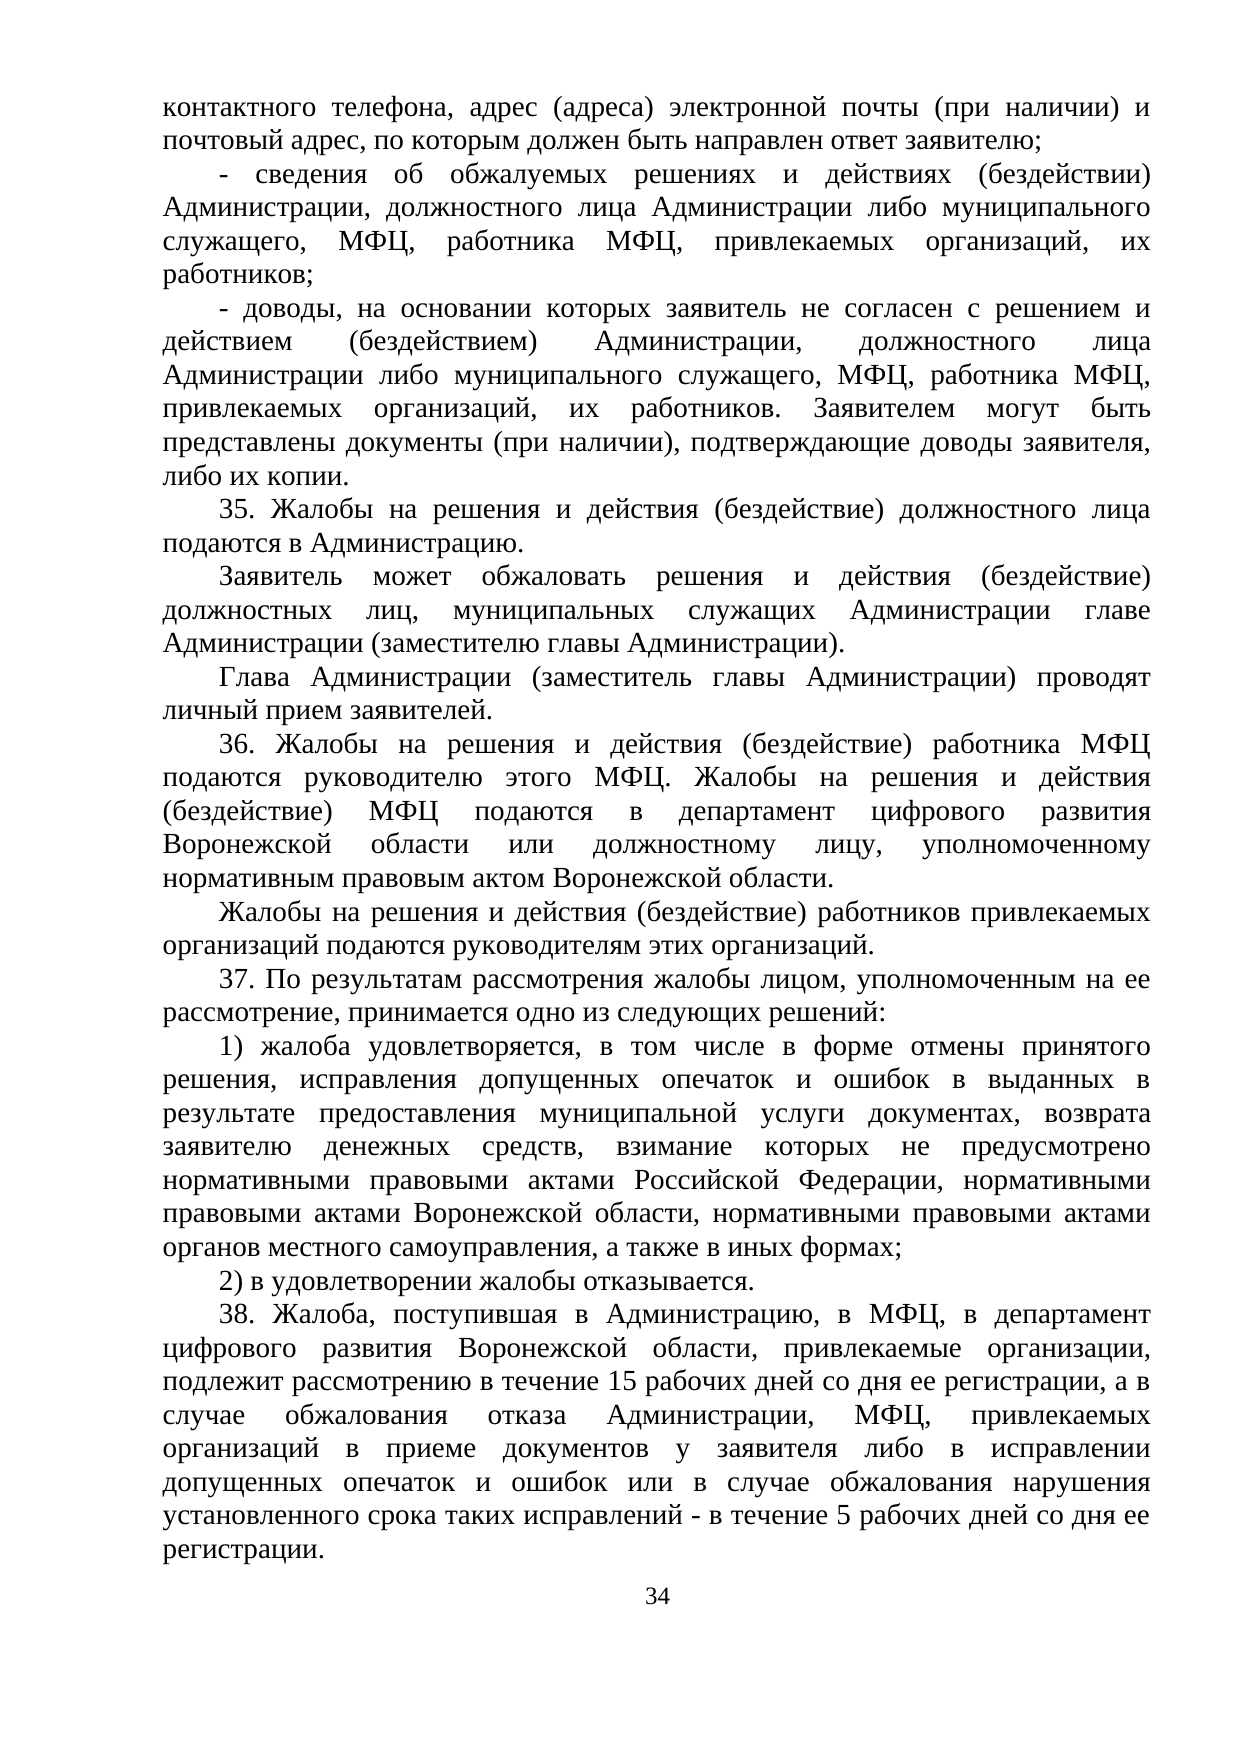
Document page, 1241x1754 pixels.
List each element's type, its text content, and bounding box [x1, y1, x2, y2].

text 36. Жалобы на решения и действия (бездействие) работника МФЦ подаются руководителю этого МФЦ. Жалобы на решения и действия (бездействие) МФЦ подаются в департамент цифрового развития Воронежской области или должностному лицу, уполномоченному нормативным правовым актом Воронежской области. [162, 726, 1152, 894]
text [162, 89, 1152, 156]
text Заявитель может обжаловать решения и действия (бездействие) должностных лиц, муниципальных служащих Администрации главе Администрации (заместителю главы Администрации). [162, 558, 1152, 659]
text - доводы, на основании которых заявитель не согласен с решением и действием (бездействием) Администрации, должностного лица Администрации либо муниципального служащего, МФЦ, работника МФЦ, привлекаемых организаций, их работников. Заявителем могут быть представлены документы (при наличии), подтверждающие доводы заявителя, либо их копии. [162, 290, 1152, 491]
text 2) в удовлетворении жалобы отказывается. [162, 1263, 1152, 1296]
text 35. Жалобы на решения и действия (бездействие) должностного лица подаются в Администрацию. [162, 491, 1152, 558]
text Жалобы на решения и действия (бездействие) работников привлекаемых организаций подаются руководителям этих организаций. [162, 894, 1152, 961]
text Глава Администрации (заместитель главы Администрации) проводят личный прием заявителей. [162, 659, 1152, 726]
text 1) жалоба удовлетворяется, в том числе в форме отмены принятого решения, исправления допущенных опечаток и ошибок в выданных в результате предоставления муниципальной услуги документах, возврата заявителю денежных средств, взимание которых не предусмотрено нормативными правовыми актами Российской Федерации, нормативными правовыми актами Воронежской области, нормативными правовыми актами органов местного самоуправления, а также в иных формах; [162, 1028, 1152, 1263]
text 38. Жалоба, поступившая в Администрацию, в МФЦ, в департамент цифрового развития Воронежской области, привлекаемые организации, подлежит рассмотрению в течение 15 рабочих дней со дня ее регистрации, а в случае обжалования отказа Администрации, МФЦ, привлекаемых организаций в приеме документов у заявителя либо в исправлении допущенных опечаток и ошибок или в случае обжалования нарушения установленного срока таких исправлений - в течение 5 рабочих дней со дня ее регистрации. [162, 1296, 1152, 1564]
text 37. По результатам рассмотрения жалобы лицом, уполномоченным на ее рассмотрение, принимается одно из следующих решений: [162, 961, 1152, 1028]
text - сведения об обжалуемых решениях и действиях (бездействии) Администрации, должностного лица Администрации либо муниципального служащего, МФЦ, работника МФЦ, привлекаемых организаций, их работников; [162, 156, 1152, 290]
